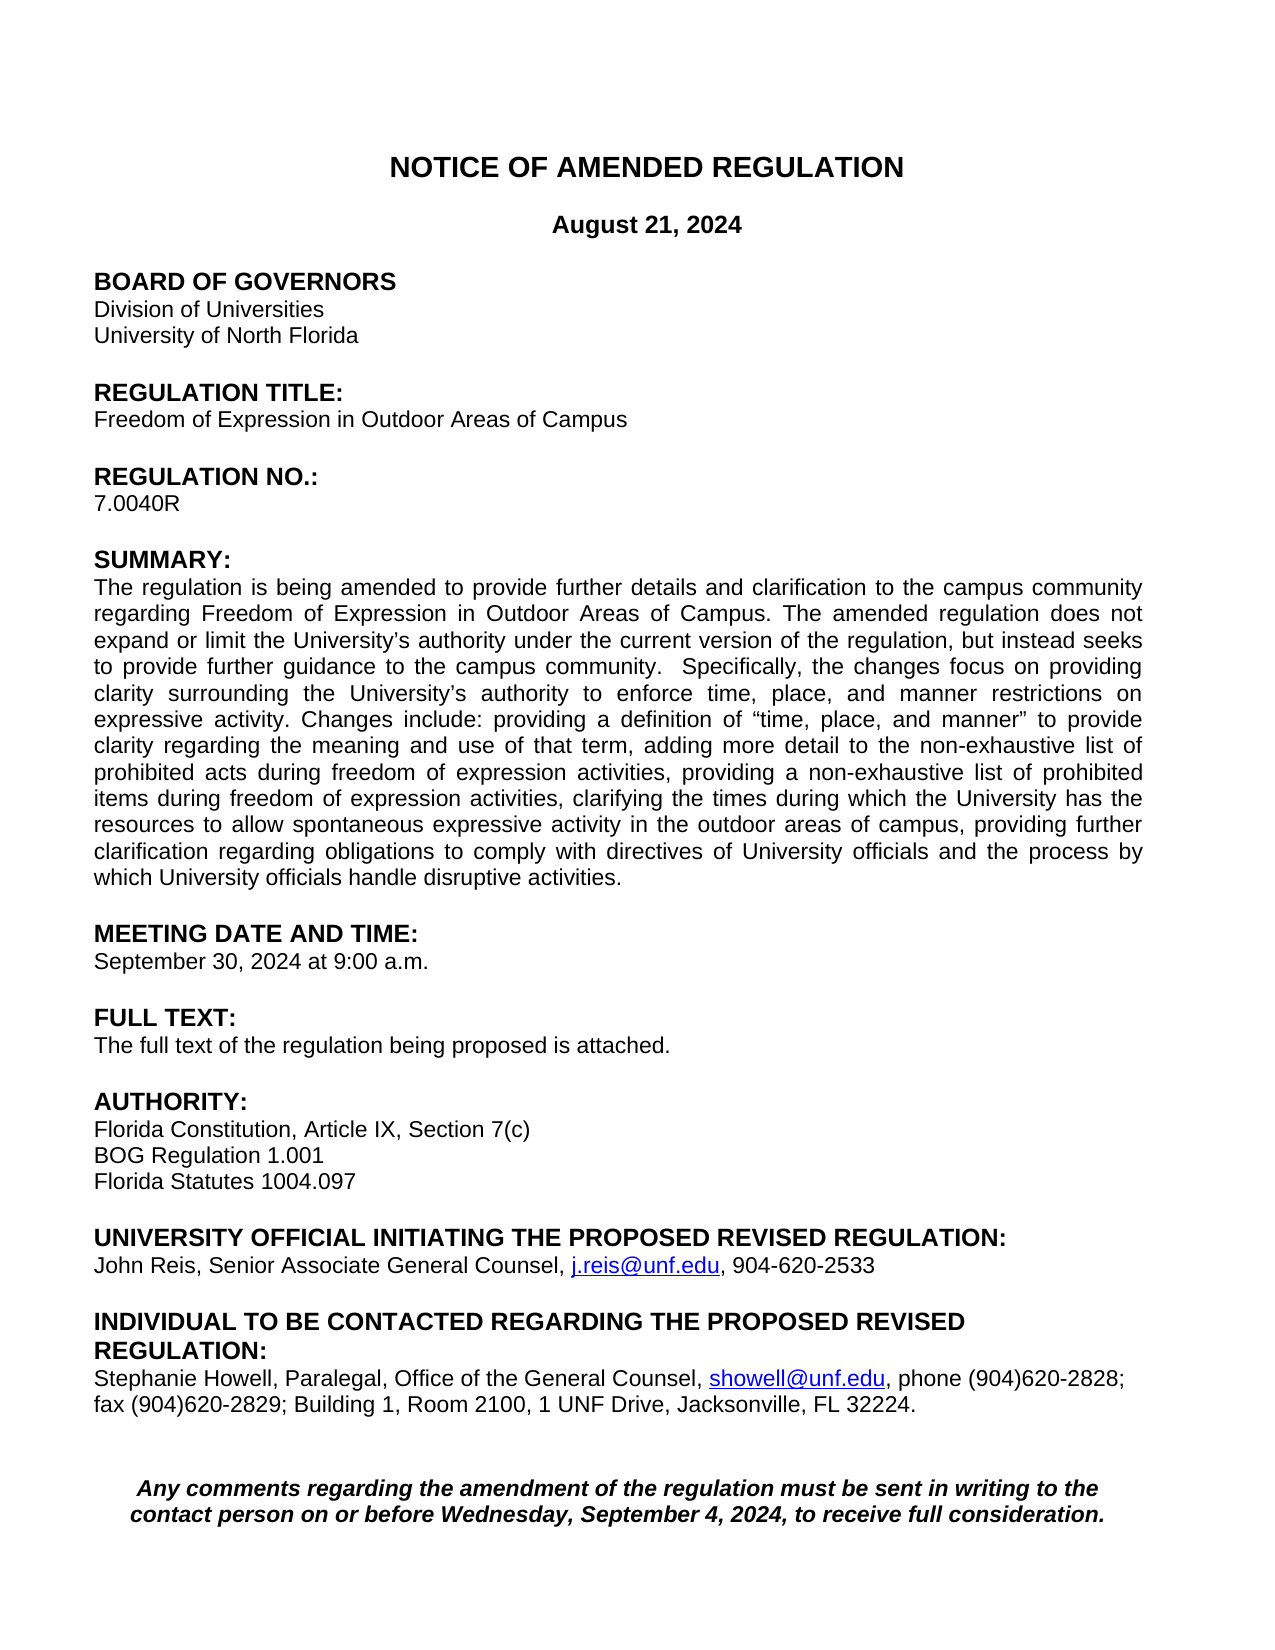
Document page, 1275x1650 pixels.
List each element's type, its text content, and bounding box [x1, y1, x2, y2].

subtitle UNIVERSITY OFFICIAL INITIATING THE PROPOSED REVISED REGULATION: [94, 1223, 1144, 1252]
text 7.0040R [94, 490, 1144, 517]
text University of North Florida [94, 322, 1200, 349]
text Florida Constitution, Article IX, Section 7(c) [94, 1116, 1144, 1142]
text The full text of the regulation being proposed is attached. [94, 1032, 1144, 1058]
text Division of Universities [94, 296, 1200, 322]
text Freedom of Expression in Outdoor Areas of Campus [94, 406, 1144, 433]
text The regulation is being amended to provide further details and clarification to the campus community regarding Freedom of Expression in Outdoor Areas of Campus. The amended regulation does not expand or limit the University’s authority under the current version of the regulation, but instead seeks to provide further guidance to the campus community. Specifically, the changes focus on providing clarity surrounding the University’s authority to enforce time, place, and manner restrictions on expressive activity. Changes include: providing a definition of “time, place, and manner” to provide clarity regarding the meaning and use of that term, adding more detail to the non-exhaustive list of prohibited acts during freedom of expression activities, providing a non-exhaustive list of prohibited items during freedom of expression activities, clarifying the times during which the University has the resources to allow spontaneous expressive activity in the outdoor areas of campus, providing further clarification regarding obligations to comply with directives of University officials and the process by which University officials handle disruptive activities. [94, 574, 1144, 890]
text Florida Statutes 1004.097 [94, 1168, 1144, 1194]
subtitle REGULATION NO.: [94, 461, 1144, 490]
subtitle SUMMARY: [94, 545, 1144, 574]
subtitle REGULATION TITLE: [94, 378, 1144, 406]
text Any comments regarding the amendment of the regulation must be sent in writing to the contact person on or before Wednesday, September 4, 2024, to receive full consideration. [94, 1475, 1144, 1528]
text Stephanie Howell, Paralegal, Office of the General Counsel, showell@unf.edu, phone (904)620-2828; fax (904)620-2829; Building 1, Room 2100, 1 UNF Drive, Jacksonville, FL 32224. [94, 1365, 1144, 1417]
text BOG Regulation 1.001 [94, 1142, 1144, 1168]
subtitle NOTICE OF AMENDED REGULATION [94, 150, 1200, 183]
text September 30, 2024 at 9:00 a.m. [94, 948, 1144, 974]
subtitle MEETING DATE AND TIME: [94, 919, 1144, 948]
subtitle FULL TEXT: [94, 1003, 1144, 1032]
subtitle AUTHORITY: [94, 1087, 1144, 1116]
text John Reis, Senior Associate General Counsel, j.reis@unf.edu, 904-620-2533 [94, 1252, 1144, 1278]
text August 21, 2024 [94, 210, 1200, 239]
subtitle INDIVIDUAL TO BE CONTACTED REGARDING THE PROPOSED REVISED REGULATION: [94, 1307, 1144, 1365]
subtitle BOARD OF GOVERNORS [94, 267, 1144, 296]
